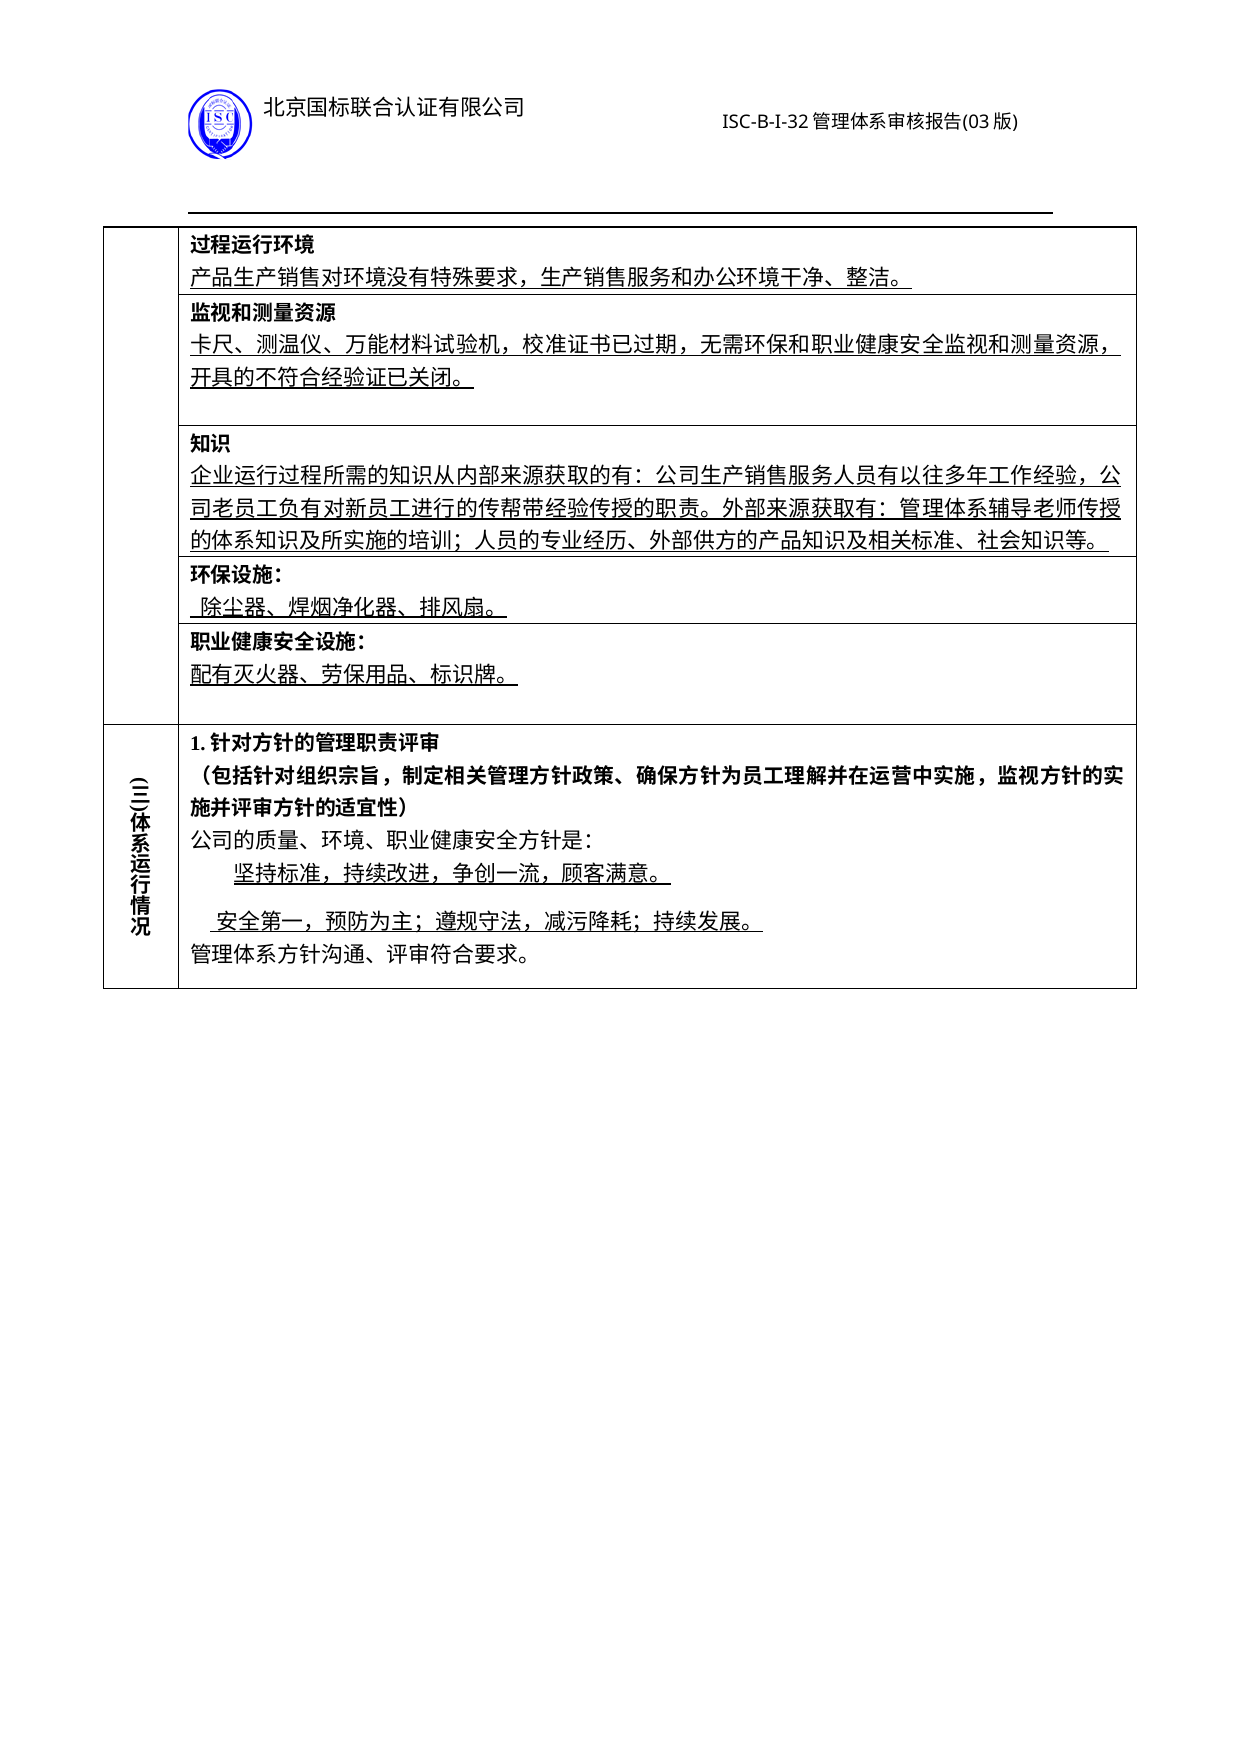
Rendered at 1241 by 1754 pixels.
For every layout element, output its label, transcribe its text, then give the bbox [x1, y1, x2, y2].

table_cell 1. 针对方针的管理职责评审 （包括针对组织宗旨，制定相关管理方针政策、确保方针为员工理解并在运营中实施，监视方针的实施并评审方针的适宜性） 公司的质量、环境、职业健康安全方针是： 坚持标准，持续改进，争创一流，顾客满意。 安全第一，预防为主；遵规守法，减污降耗；持续发展。 管理体系方针沟通、评审符合要求。 [179, 725, 1136, 988]
picture [187, 89, 253, 158]
table_cell (三)体系运行情况 [104, 725, 178, 988]
table_cell 环保设施： 除尘器、焊烟净化器、排风扇。 [179, 557, 1136, 623]
table_cell 过程运行环境 产品生产销售对环境没有特殊要求，生产销售服务和办公环境干净、整洁。 [179, 228, 1136, 293]
table_cell 职业健康安全设施： 配有灭火器、劳保用品、标识牌。 [179, 624, 1136, 724]
table_cell 知识 企业运行过程所需的知识从内部来源获取的有：公司生产销售服务人员有以往多年工作经验，公司老员工负有对新员工进行的传帮带经验传授的职责。外部来源获取有：管理体系辅导老师传授的体系知识及所实施的培训；人员的专业经历、外部供方的产品知识及相关标准、社会知识等。 [179, 426, 1136, 556]
table_cell 监视和测量资源 卡尺、测温仪、万能材料试验机，校准证书已过期，无需环保和职业健康安全监视和测量资源，开具的不符合经验证已关闭。 [179, 295, 1136, 424]
